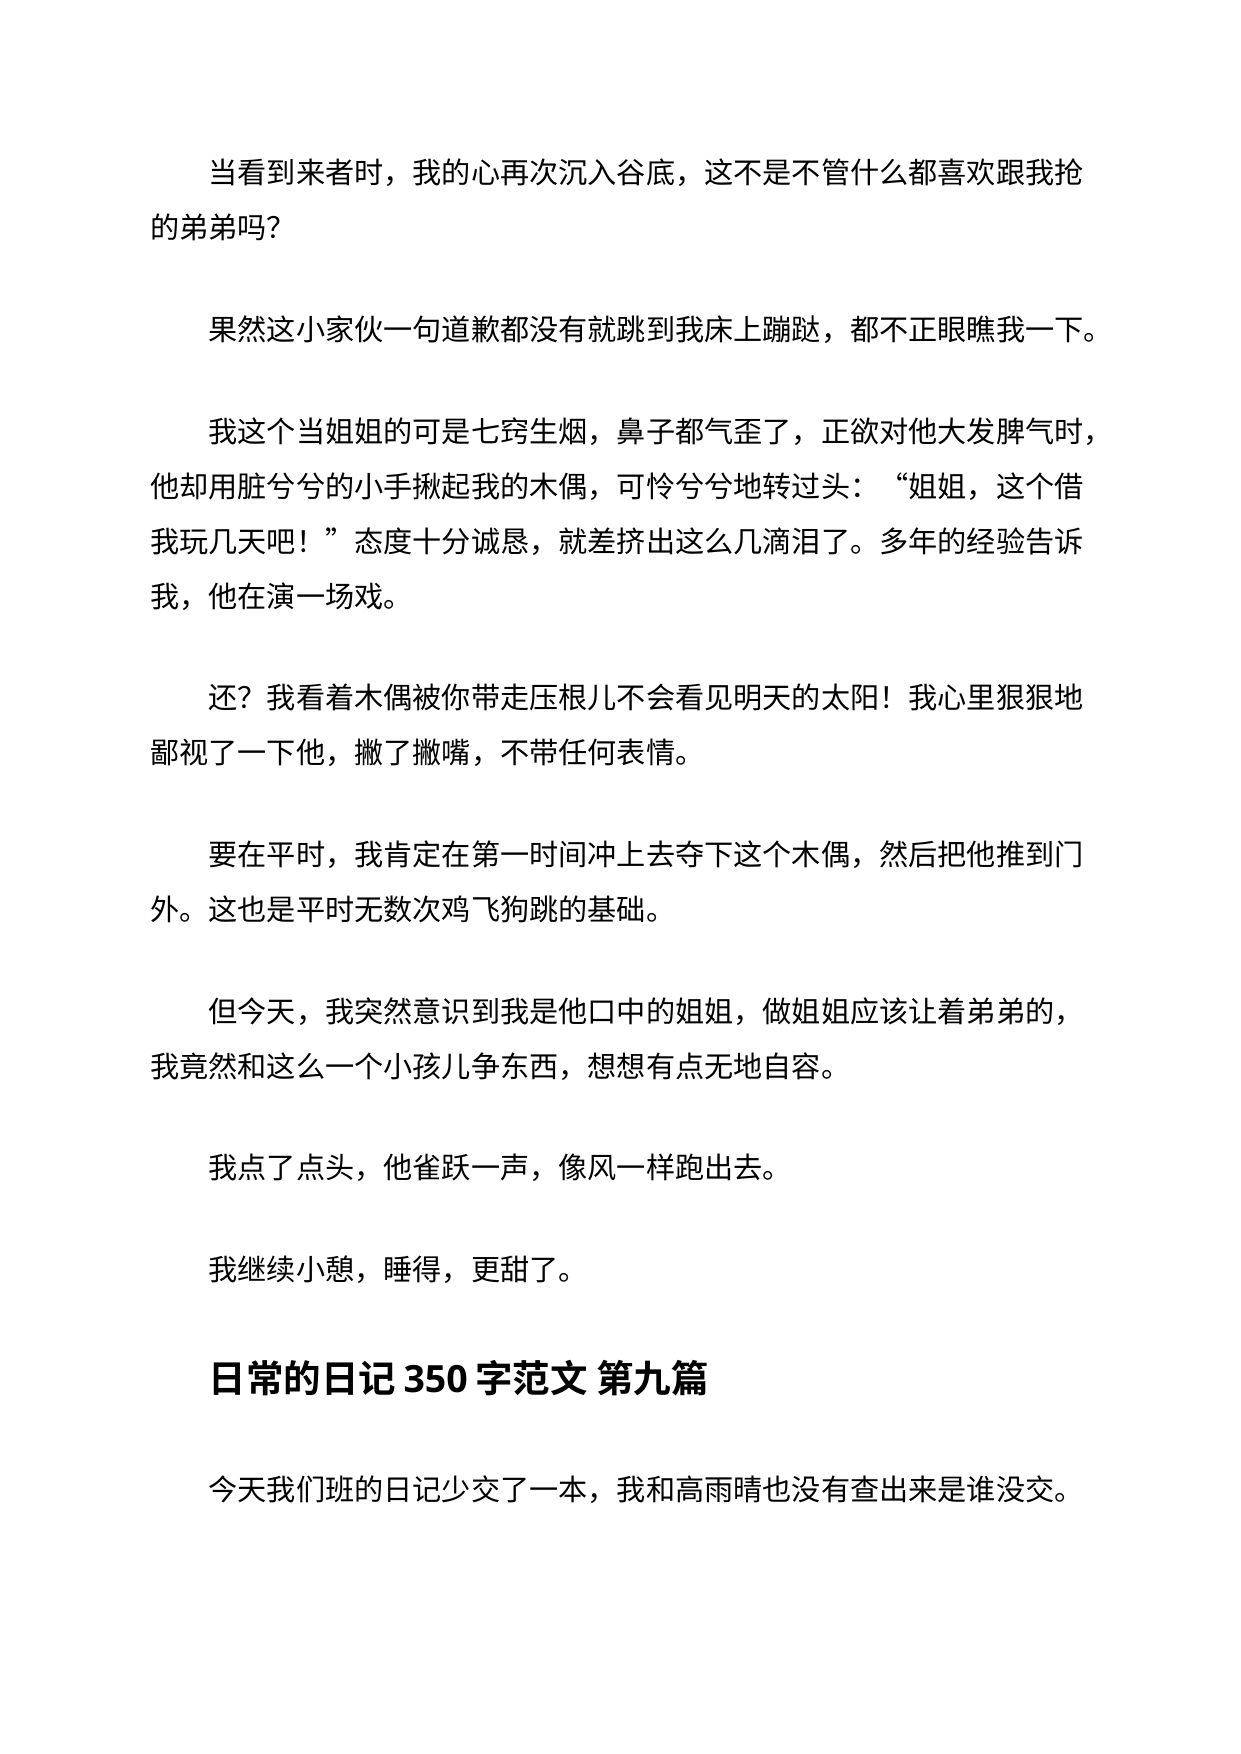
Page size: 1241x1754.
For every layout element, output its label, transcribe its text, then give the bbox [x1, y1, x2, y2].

text 我这个当姐姐的可是七窍生烟，鼻子都气歪了，正欲对他大发脾气时，他却用脏兮兮的小手揪起我的木偶，可怜兮兮地转过头：“姐姐，这个借我玩几天吧！”态度十分诚恳，就差挤出这么几滴泪了。多年的经验告诉我，他在演一场戏。 [150, 408, 1090, 615]
text 我点了点头，他雀跃一声，像风一样跑出去。 [150, 1145, 1090, 1187]
text 今天我们班的日记少交了一本，我和高雨晴也没有查出来是谁没交。 [150, 1466, 1090, 1508]
text 果然这小家伙一句道歉都没有就跳到我床上蹦跶，都不正眼瞧我一下。 [150, 307, 1090, 349]
text 我继续小憩，睡得，更甜了。 [150, 1247, 1090, 1289]
text 当看到来者时，我的心再次沉入谷底，这不是不管什么都喜欢跟我抢的弟弟吗？ [150, 150, 1090, 247]
text 日常的日记350字范文 第九篇 [150, 1348, 1090, 1403]
text 还？我看着木偶被你带走压根儿不会看见明天的太阳！我心里狠狠地鄙视了一下他，撇了撇嘴，不带任何表情。 [150, 675, 1090, 772]
text 但今天，我突然意识到我是他口中的姐姐，做姐姐应该让着弟弟的，我竟然和这么一个小孩儿争东西，想想有点无地自容。 [150, 988, 1090, 1085]
text 要在平时，我肯定在第一时间冲上去夺下这个木偶，然后把他推到门外。这也是平时无数次鸡飞狗跳的基础。 [150, 832, 1090, 929]
